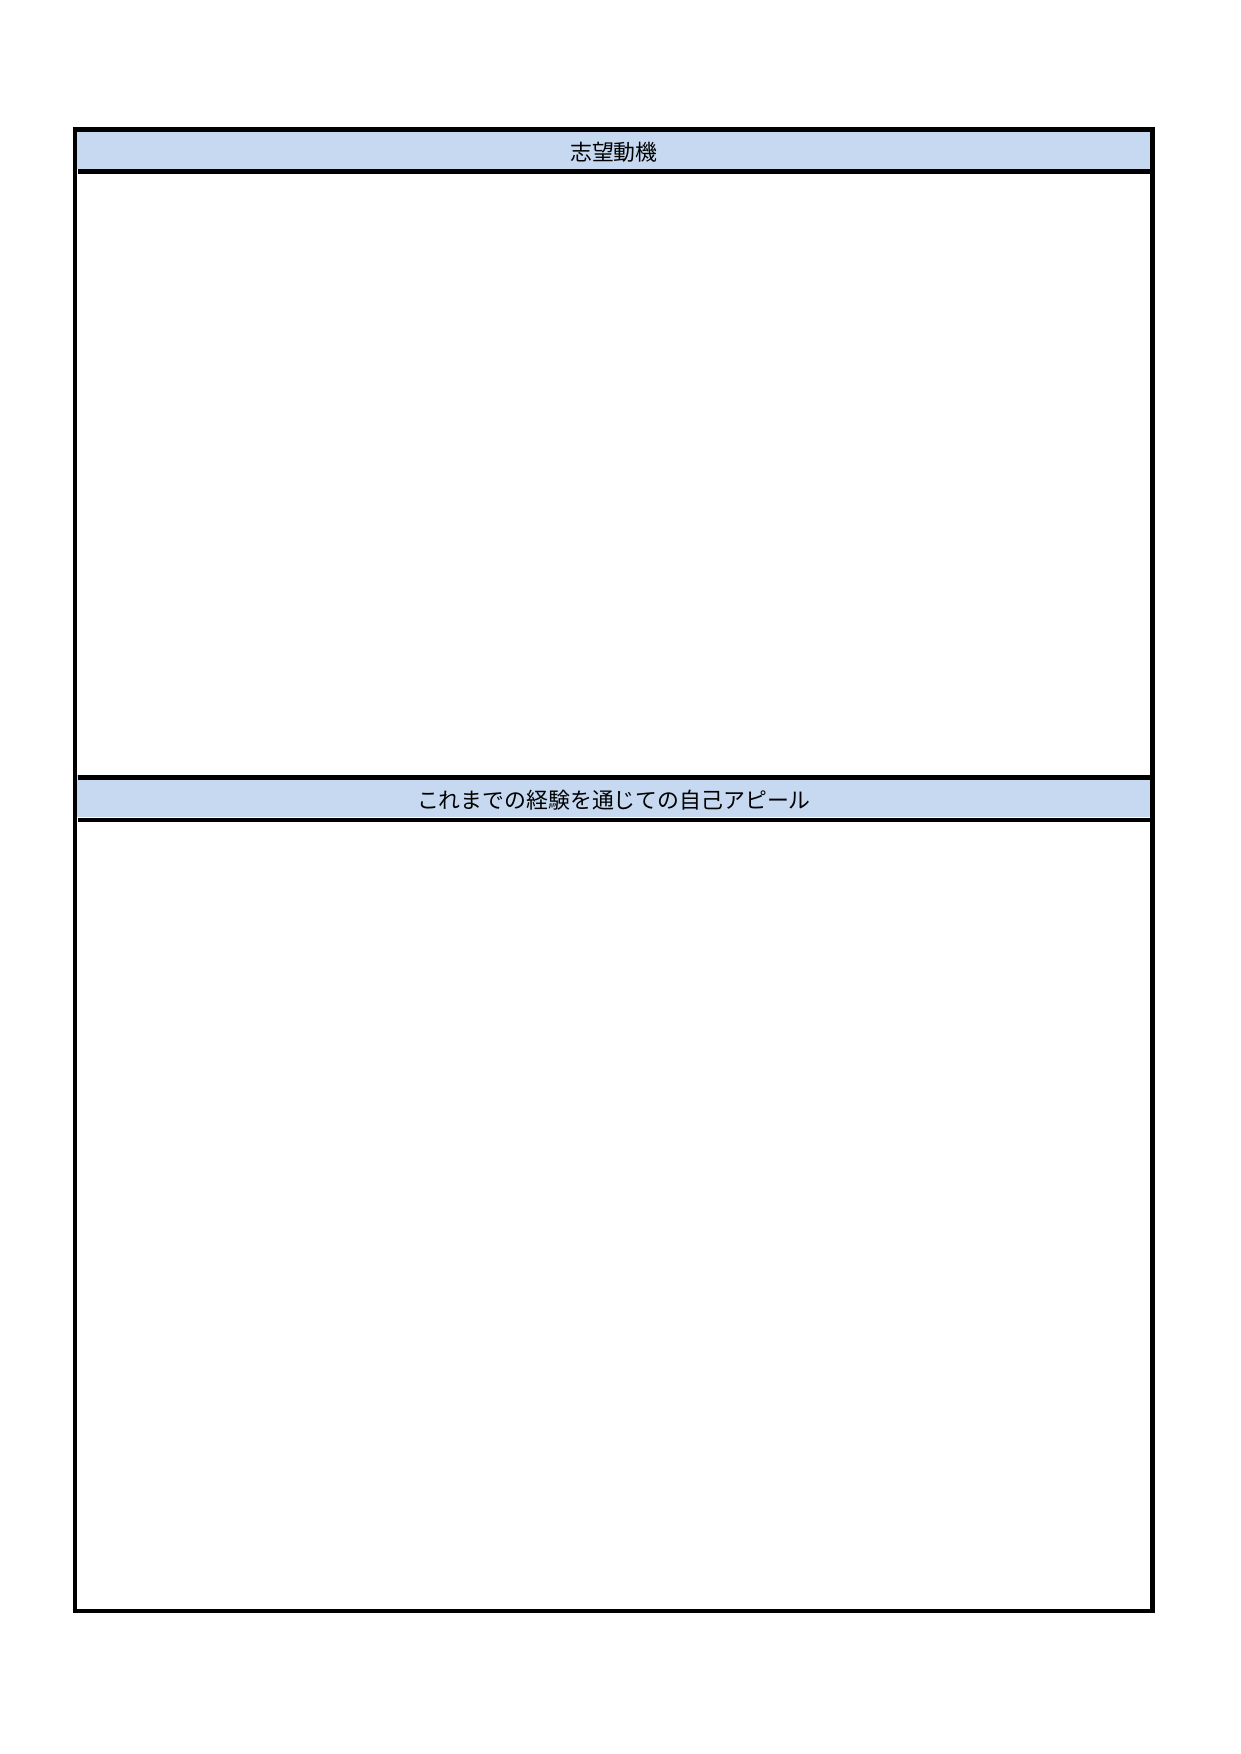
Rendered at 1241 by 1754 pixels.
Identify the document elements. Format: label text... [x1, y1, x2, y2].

table_cell これまでの経験を通じての自己アピール [77, 776, 1150, 817]
table_cell [77, 170, 1150, 775]
table_cell [77, 819, 1150, 1608]
table_header 志望動機 [77, 132, 1150, 169]
